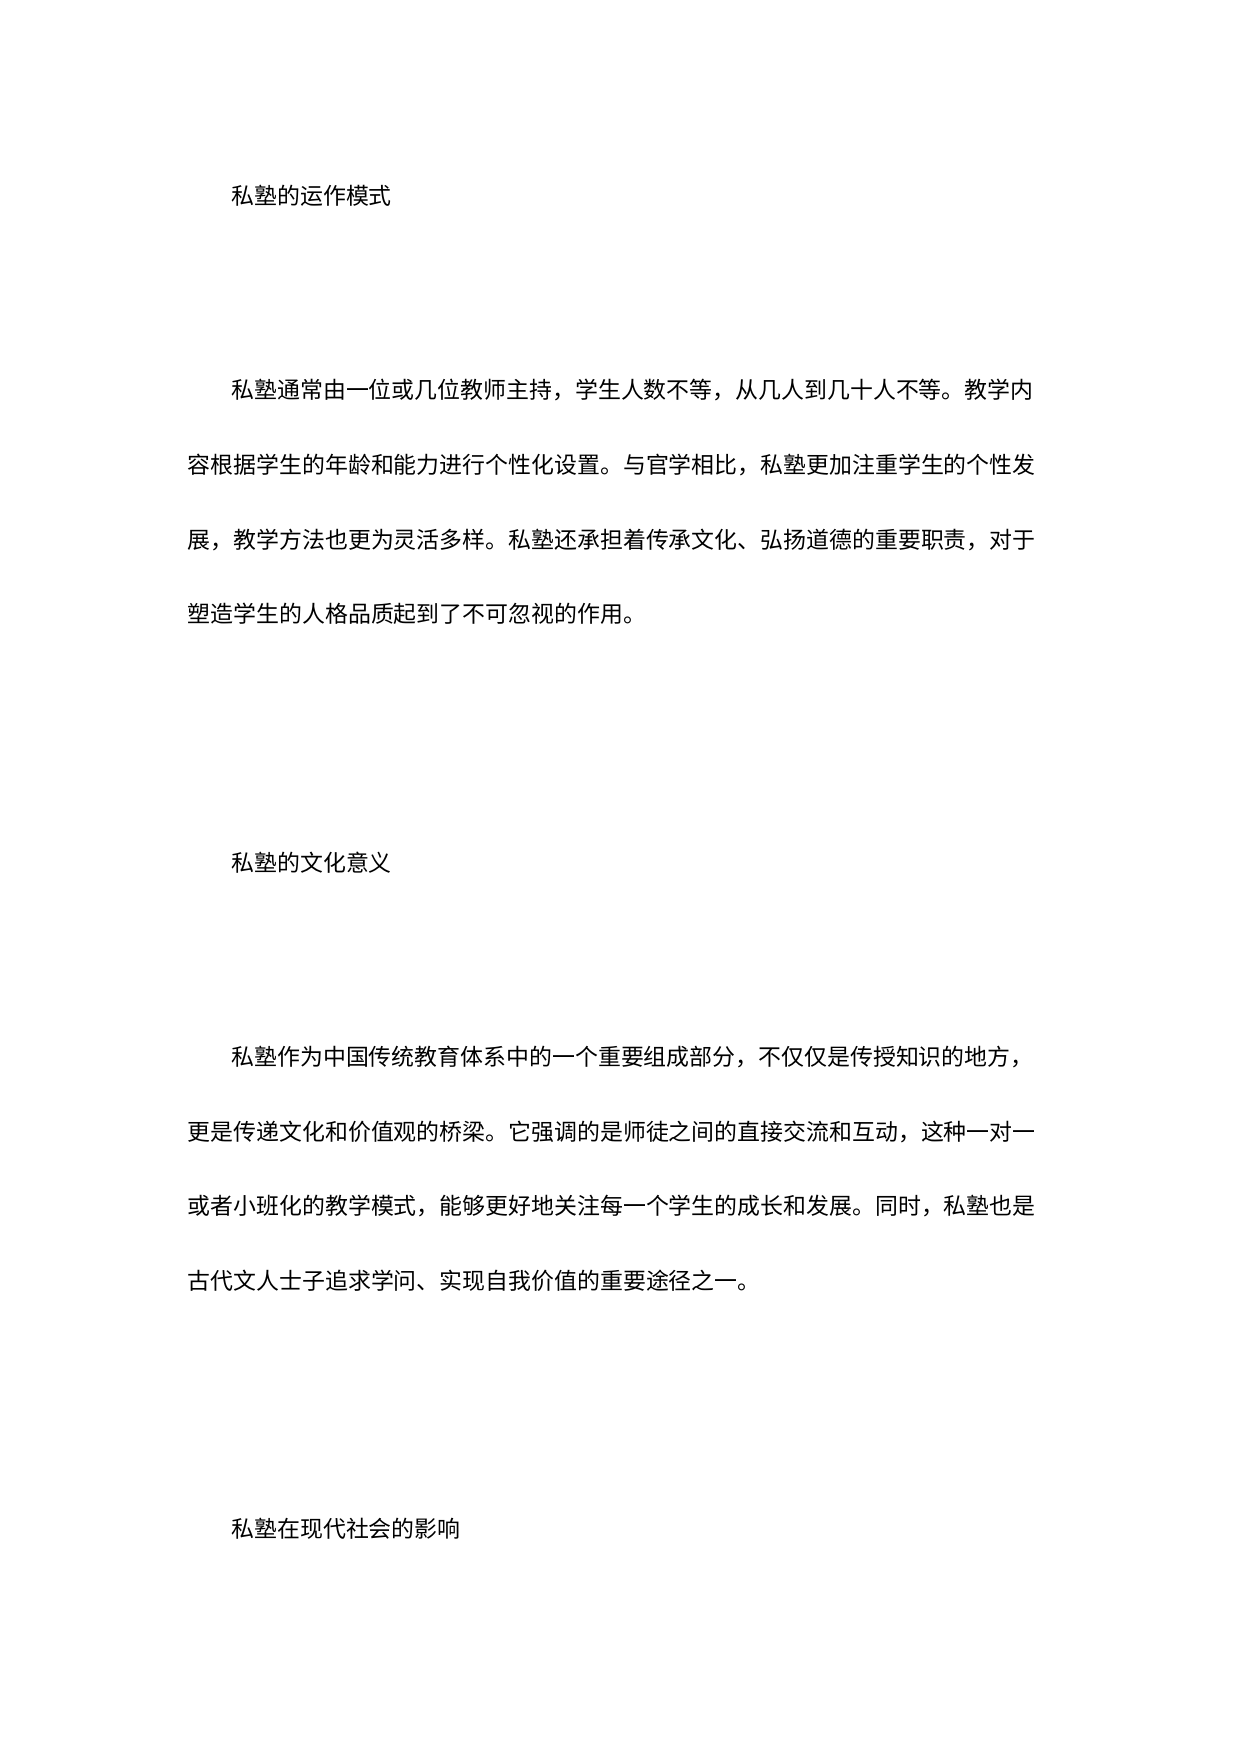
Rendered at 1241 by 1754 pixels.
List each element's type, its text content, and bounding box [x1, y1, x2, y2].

text 私塾在现代社会的影响 [187, 1495, 1053, 1560]
text 私塾的运作模式 [187, 162, 1053, 227]
text 私塾的文化意义 [187, 828, 1053, 893]
text 私塾作为中国传统教育体系中的一个重要组成部分，不仅仅是传授知识的地方，更是传递文化和价值观的桥梁。它强调的是师徒之间的直接交流和互动，这种一对一或者小班化的教学模式，能够更好地关注每一个学生的成长和发展。同时，私塾也是古代文人士子追求学问、实现自我价值的重要途径之一。 [187, 1023, 1053, 1312]
text 私塾通常由一位或几位教师主持，学生人数不等，从几人到几十人不等。教学内容根据学生的年龄和能力进行个性化设置。与官学相比，私塾更加注重学生的个性发展，教学方法也更为灵活多样。私塾还承担着传承文化、弘扬道德的重要职责，对于塑造学生的人格品质起到了不可忽视的作用。 [187, 356, 1053, 645]
